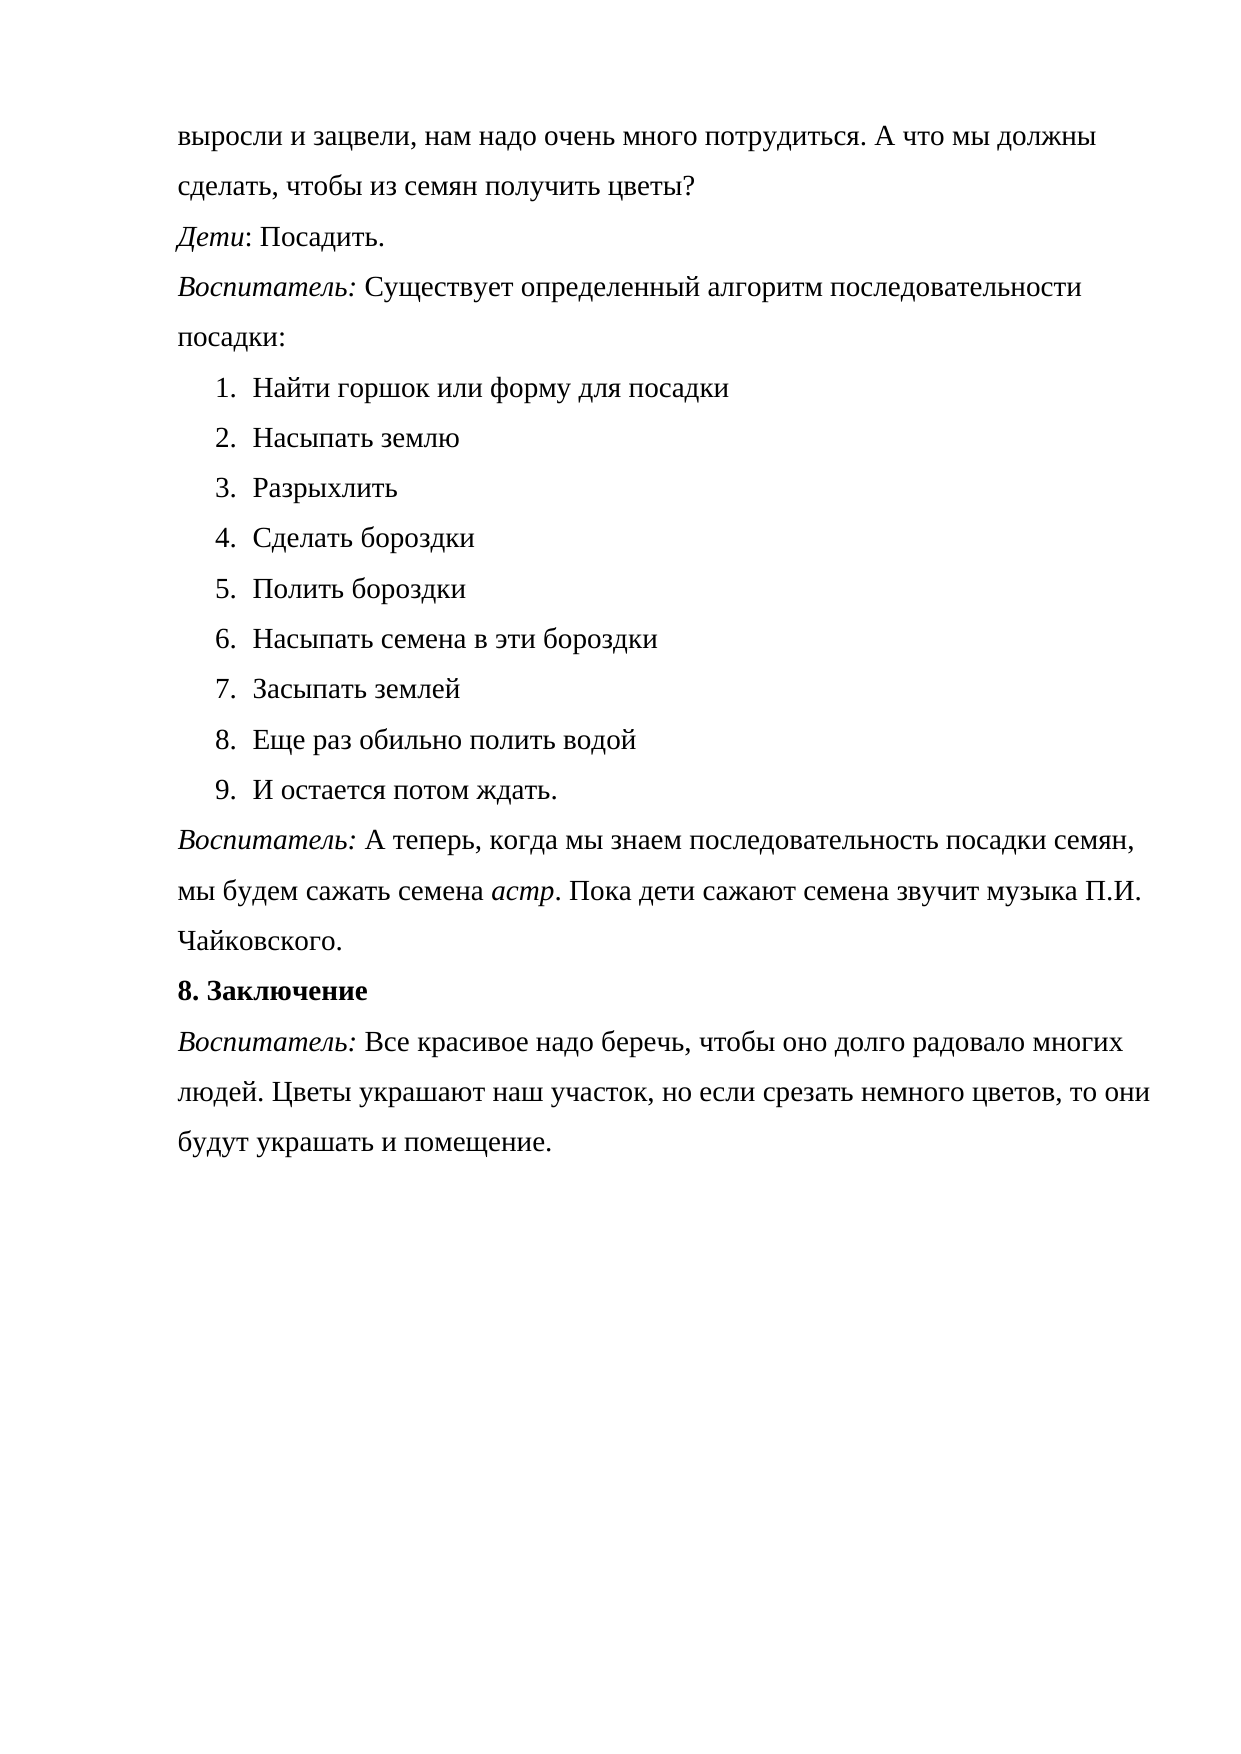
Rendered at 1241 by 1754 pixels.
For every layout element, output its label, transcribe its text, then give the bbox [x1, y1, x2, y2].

list И остается потом ждать. [215, 772, 1152, 806]
text Воспитатель: Существует определенный алгоритм последовательности посадки: [177, 269, 1152, 353]
list Разрыхлить [215, 470, 1152, 504]
list Полить бороздки [215, 571, 1152, 604]
text Дети: Посадить. [177, 219, 1152, 252]
list Найти горшок или форму для посадки [215, 370, 1152, 403]
list Насыпать землю [215, 420, 1152, 453]
list Засыпать землей [215, 672, 1152, 705]
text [177, 118, 1152, 202]
list Насыпать семена в эти бороздки [215, 621, 1152, 655]
text Воспитатель: Все красивое надо беречь, чтобы оно долго радовало многих людей. Цветы украшают наш участок, но если срезать немного цветов, то они будут украшать и помещение. [177, 1024, 1152, 1158]
text 8. Заключение [177, 973, 1152, 1007]
text Воспитатель: А теперь, когда мы знаем последовательность посадки семян, мы будем сажать семена астр. Пока дети сажают семена звучит музыка П.И. Чайковского. [177, 822, 1152, 957]
list Сделать бороздки [215, 521, 1152, 554]
list Еще раз обильно полить водой [215, 722, 1152, 755]
